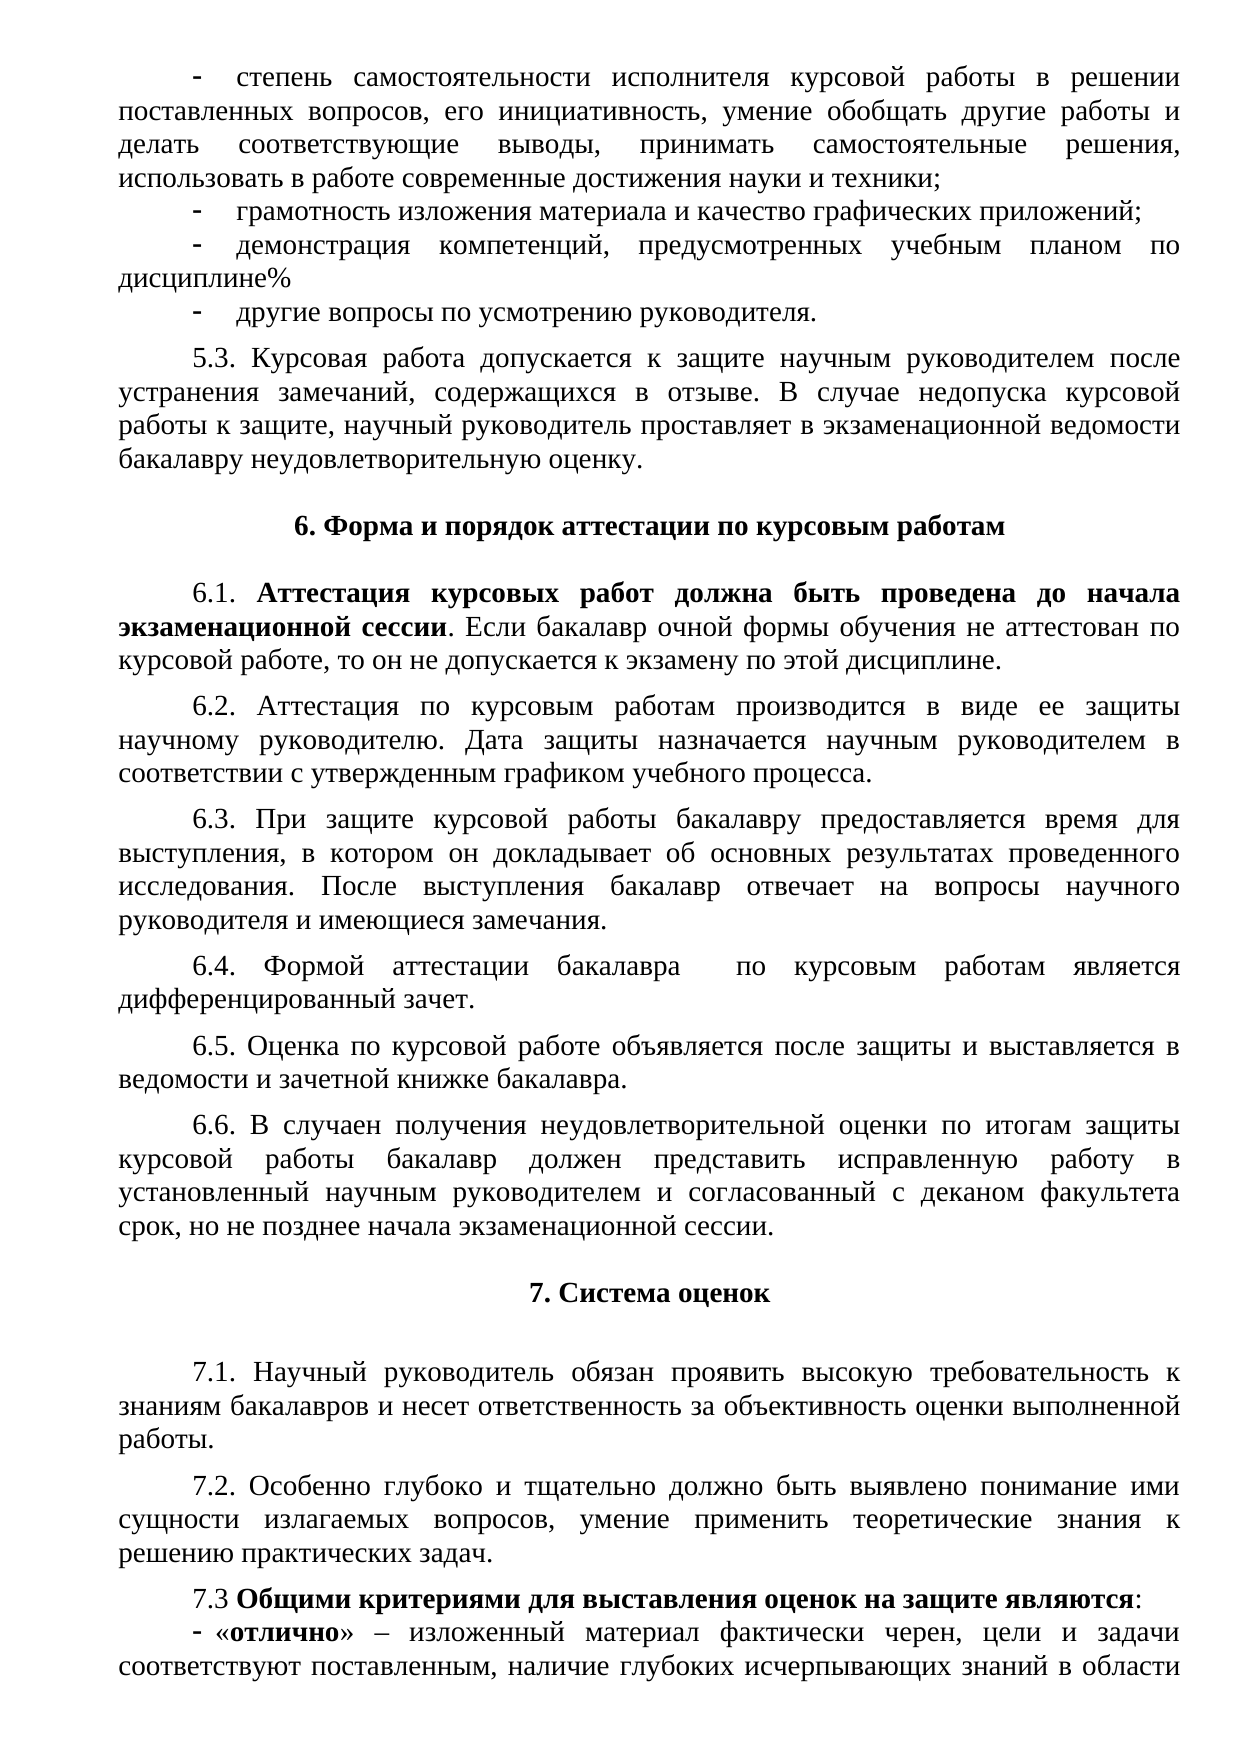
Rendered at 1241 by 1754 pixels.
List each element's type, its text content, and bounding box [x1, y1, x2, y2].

text 5.3. Курсовая работа допускается к защите научным руководителем после устранения замечаний, содержащихся в отзыве. В случае недопуска курсовой работы к защите, научный руководитель проставляет в экзаменационной ведомости бакалавру неудовлетворительную оценку. [118, 340, 1181, 474]
list демонстрация компетенций, предусмотренных учебным планом по дисциплине% [118, 227, 1181, 294]
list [118, 1614, 1181, 1681]
text 6.5. Оценка по курсовой работе объявляется после защиты и выставляется в ведомости и зачетной книжке бакалавра. [118, 1028, 1181, 1095]
text 7.3 Общими критериями для выставления оценок на защите являются: [118, 1581, 1181, 1614]
text 6. Форма и порядок аттестации по курсовым работам [118, 508, 1181, 542]
text 6.6. В случаен получения неудовлетворительной оценки по итогам защиты курсовой работы бакалавр должен представить исправленную работу в установленный научным руководителем и согласованный с деканом факультета срок, но не позднее начала экзаменационной сессии. [118, 1107, 1181, 1241]
text 6.2. Аттестация по курсовым работам производится в виде ее защиты научному руководителю. Дата защиты назначается научным руководителем в соответствии с утвержденным графиком учебного процесса. [118, 688, 1181, 789]
text 6.3. При защите курсовой работы бакалавру предоставляется время для выступления, в котором он докладывает об основных результатах проведенного исследования. После выступления бакалавр отвечает на вопросы научного руководителя и имеющиеся замечания. [118, 801, 1181, 936]
text 7.1. Научный руководитель обязан проявить высокую требовательность к знаниям бакалавров и несет ответственность за объективность оценки выполненной работы. [118, 1354, 1181, 1455]
list степень самостоятельности исполнителя курсовой работы в решении поставленных вопросов, его инициативность, умение обобщать другие работы и делать соответствующие выводы, принимать самостоятельные решения, использовать в работе современные достижения науки и техники; [118, 59, 1181, 193]
list грамотность изложения материала и качество графических приложений; [118, 193, 1181, 227]
text 7.2. Особенно глубоко и тщательно должно быть выявлено понимание ими сущности излагаемых вопросов, умение применить теоретические знания к решению практических задач. [118, 1468, 1181, 1568]
text 6.4. Формой аттестации бакалавра по курсовым работам является дифференцированный зачет. [118, 948, 1181, 1015]
list другие вопросы по усмотрению руководителя. [118, 294, 1181, 328]
text 6.1. Аттестация курсовых работ должна быть проведена до начала экзаменационной сессии. Если бакалавр очной формы обучения не аттестован по курсовой работе, то он не допускается к экзамену по этой дисциплине. [118, 575, 1181, 676]
text 7. Система оценок [118, 1275, 1181, 1308]
